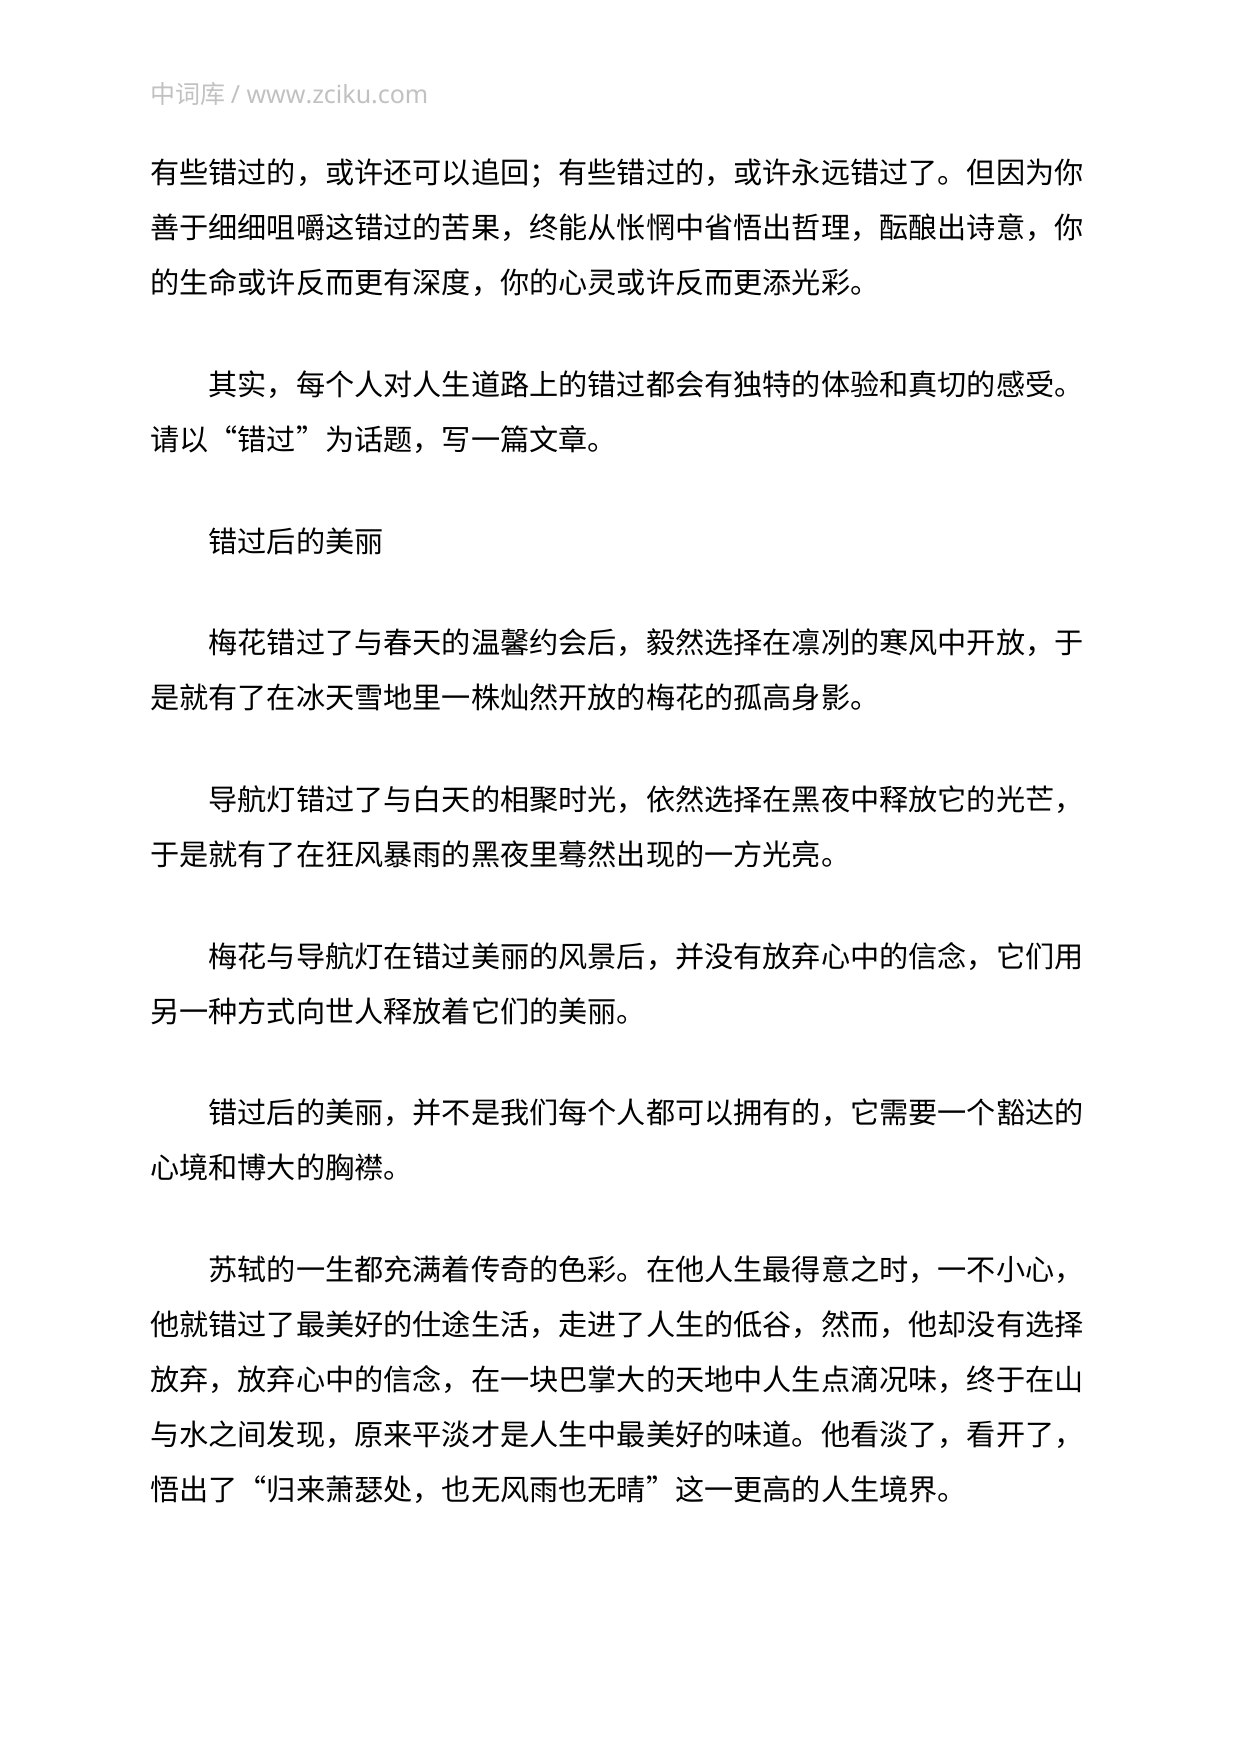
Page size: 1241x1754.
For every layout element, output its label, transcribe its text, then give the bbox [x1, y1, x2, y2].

text 错过后的美丽 [150, 518, 1090, 561]
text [150, 150, 1090, 302]
text 梅花错过了与春天的温馨约会后，毅然选择在凛冽的寒风中开放，于是就有了在冰天雪地里一株灿然开放的梅花的孤高身影。 [150, 620, 1090, 717]
text 导航灯错过了与白天的相聚时光，依然选择在黑夜中释放它的光芒，于是就有了在狂风暴雨的黑夜里蓦然出现的一方光亮。 [150, 777, 1090, 874]
text 其实，每个人对人生道路上的错过都会有独特的体验和真切的感受。请以“错过”为话题，写一篇文章。 [150, 362, 1090, 459]
text 苏轼的一生都充满着传奇的色彩。在他人生最得意之时，一不小心，他就错过了最美好的仕途生活，走进了人生的低谷，然而，他却没有选择放弃，放弃心中的信念，在一块巴掌大的天地中人生点滴况味，终于在山与水之间发现，原来平淡才是人生中最美好的味道。他看淡了，看开了，悟出了“归来萧瑟处，也无风雨也无晴”这一更高的人生境界。 [150, 1247, 1090, 1508]
text 梅花与导航灯在错过美丽的风景后，并没有放弃心中的信念，它们用另一种方式向世人释放着它们的美丽。 [150, 933, 1090, 1031]
text 错过后的美丽，并不是我们每个人都可以拥有的，它需要一个豁达的心境和博大的胸襟。 [150, 1090, 1090, 1187]
